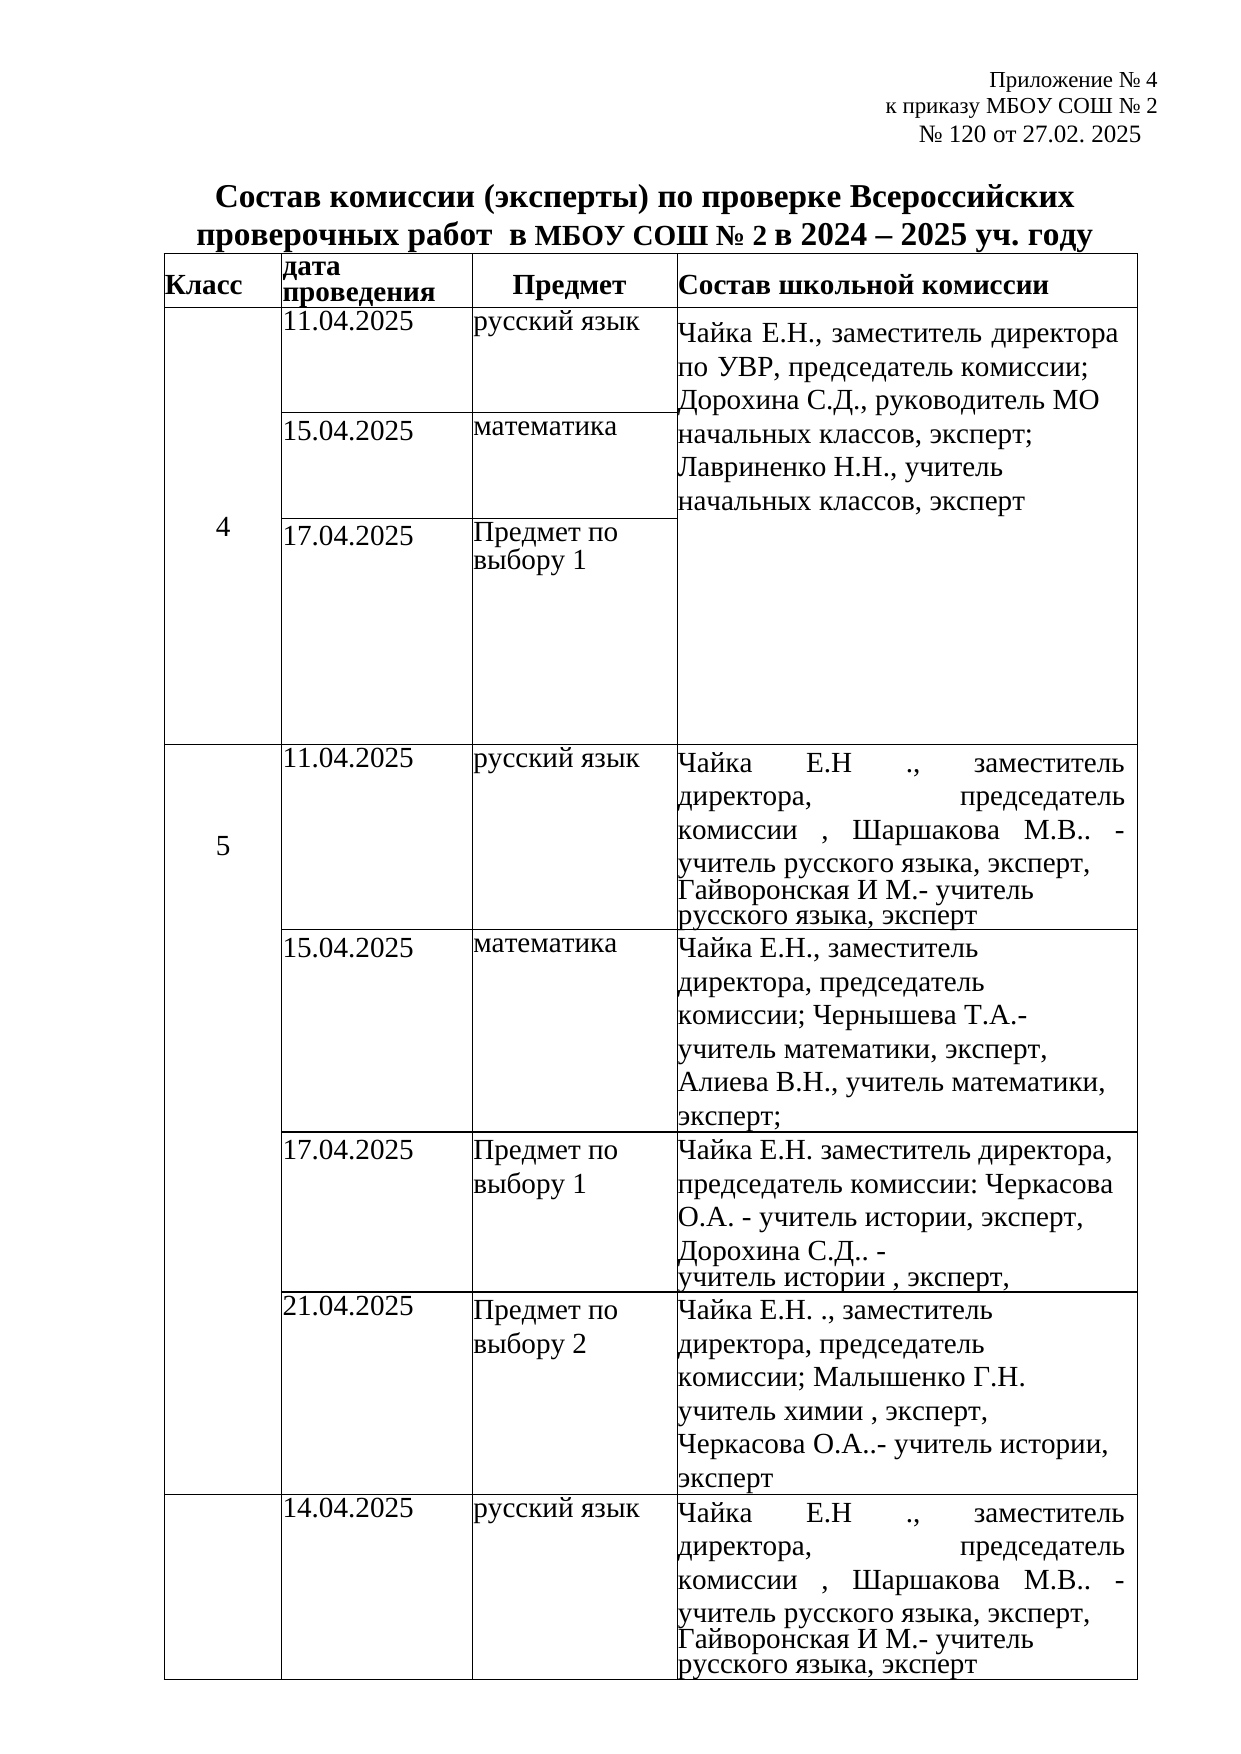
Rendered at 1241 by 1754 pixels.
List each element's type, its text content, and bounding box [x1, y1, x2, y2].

table_cell Предмет по выбору 2 [473, 1293, 677, 1494]
table_header Класс [165, 254, 281, 307]
text к приказу МБОУ СОШ № 2 [148, 92, 1158, 119]
table_cell 11.04.2025 [282, 745, 472, 929]
table_header Состав школьной комиссии [678, 254, 1137, 307]
table_cell математика [473, 413, 677, 517]
text № 120 от 27.02. 2025 [148, 119, 1141, 148]
table_cell 15.04.2025 [282, 413, 472, 517]
table_cell Чайка Е.Н ., заместитель директора, председатель комиссии , Шаршакова М.В.. - учитель русского языка, эксперт, Гайворонская И М.- учитель русского языка, эксперт [678, 745, 1137, 929]
table_cell русский язык [473, 308, 677, 412]
table_cell 17.04.2025 [282, 519, 472, 744]
table_cell Предмет по выбору 1 [473, 1133, 677, 1291]
table_cell 15.04.2025 [282, 930, 472, 1131]
table_cell 21.04.2025 [282, 1293, 472, 1494]
table_cell Чайка Е.Н. заместитель директора, председатель комиссии: Черкасова О.А. - учитель истории, эксперт, Дорохина С.Д.. - учитель истории , эксперт, [678, 1133, 1137, 1291]
table_header Предмет [473, 254, 677, 307]
table_cell 6 [165, 1495, 281, 1679]
table_cell 17.04.2025 [282, 1133, 472, 1291]
table_cell Предмет по выбору 1 [473, 519, 677, 744]
table_cell 4 [165, 308, 281, 744]
table_cell математика [473, 930, 677, 1131]
table_cell Чайка Е.Н. ., заместитель директора, председатель комиссии; Малышенко Г.Н. учитель химии , эксперт, Черкасова О.А..- учитель истории, эксперт [678, 1293, 1137, 1494]
text Приложение № 4 [148, 66, 1158, 92]
table_cell 14.04.2025 [282, 1495, 472, 1679]
table_cell Чайка Е.Н., заместитель директора по УВР, председатель комиссии; Дорохина С.Д., руководитель МО начальных классов, эксперт; Лавриненко Н.Н., учитель начальных классов, эксперт [678, 308, 1137, 744]
table_cell 11.04.2025 [282, 308, 472, 412]
table_cell русский язык [473, 745, 677, 929]
table_cell русский язык [473, 1495, 677, 1679]
table_cell Чайка Е.Н., заместитель директора, председатель комиссии; Чернышева Т.А.- учитель математики, эксперт, Алиева В.Н., учитель математики, эксперт; [678, 930, 1137, 1131]
table_cell Чайка Е.Н ., заместитель директора, председатель комиссии , Шаршакова М.В.. - учитель русского языка, эксперт, Гайворонская И М.- учитель русского языка, эксперт [678, 1495, 1137, 1679]
table_header дата проведения [282, 254, 472, 307]
table_cell 5 [165, 745, 281, 1494]
text Состав комиссии (эксперты) по проверке Всероссийских проверочных работ в МБОУ СОШ № 2 в 2024 – 2025 уч. году [148, 176, 1141, 253]
